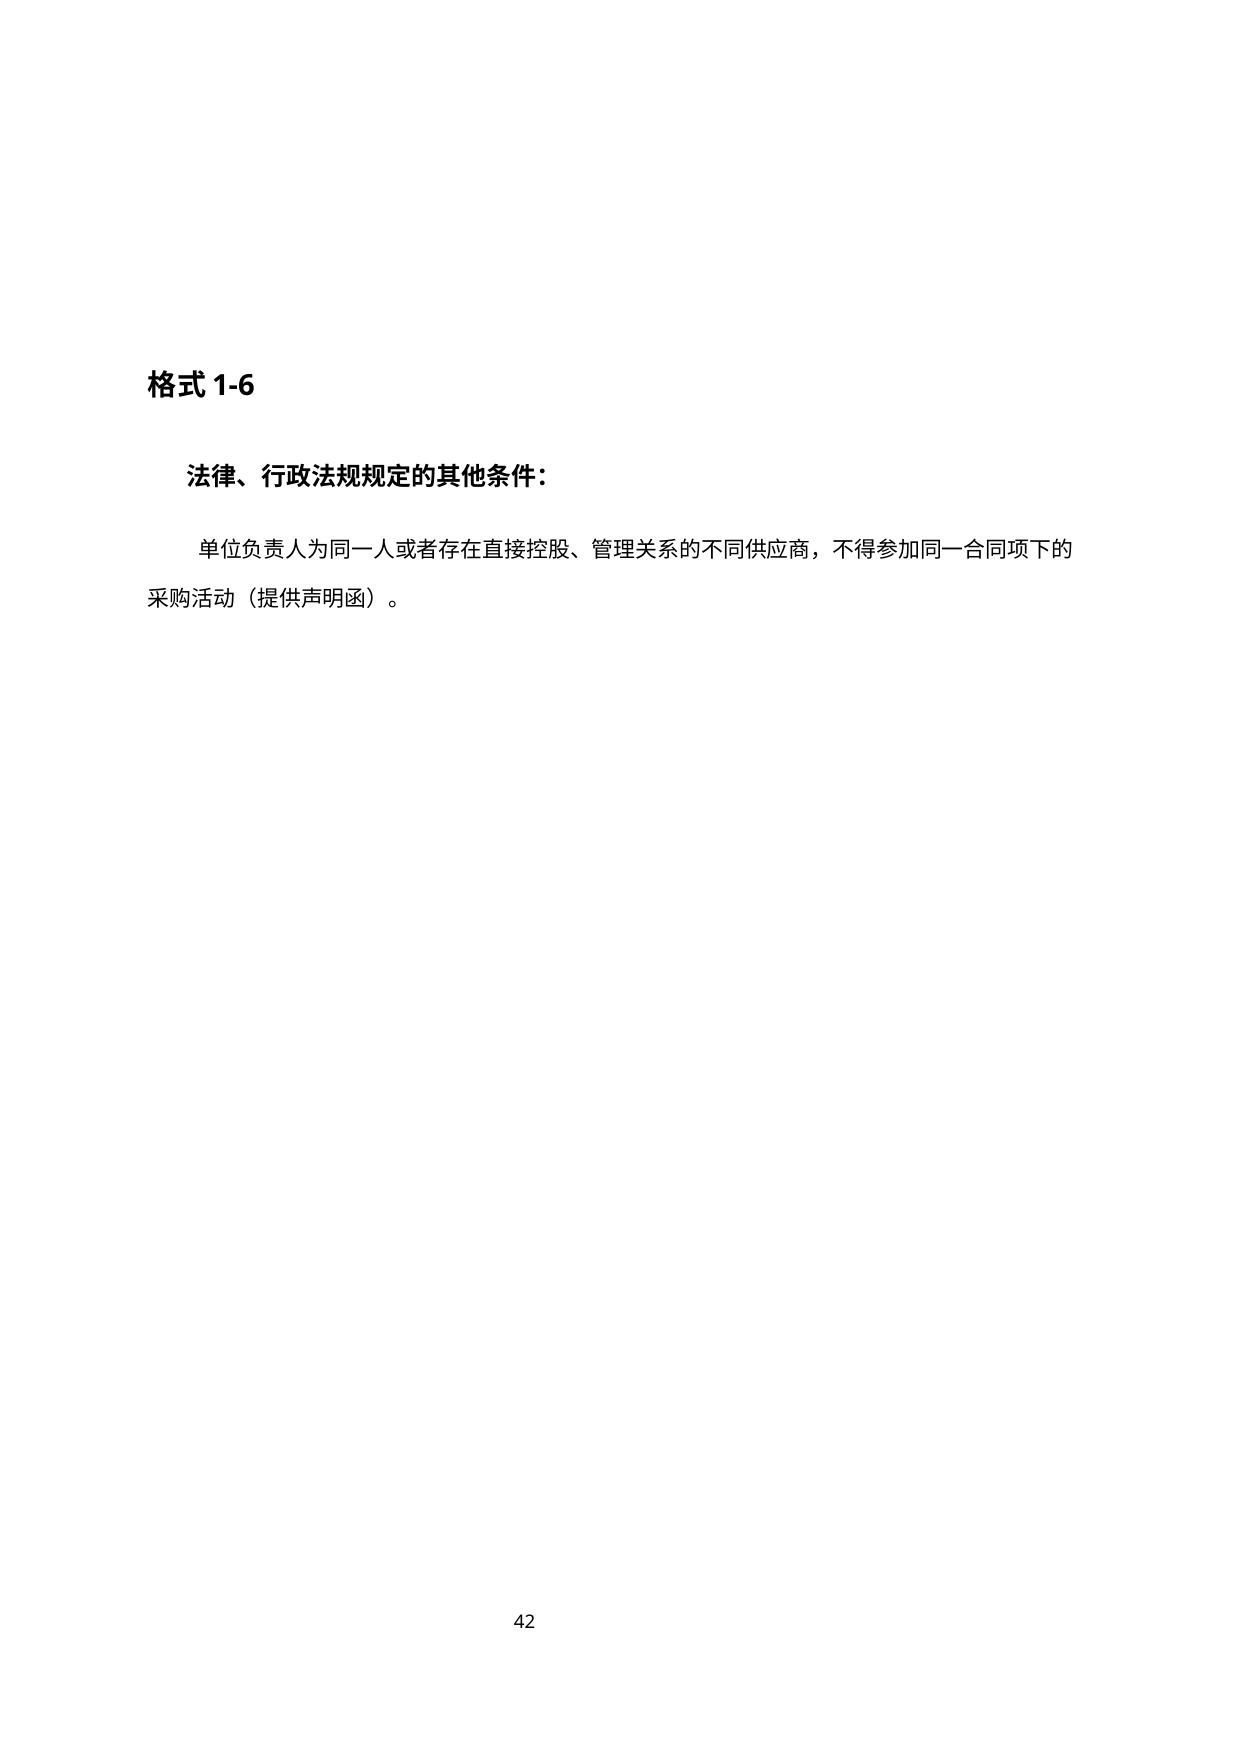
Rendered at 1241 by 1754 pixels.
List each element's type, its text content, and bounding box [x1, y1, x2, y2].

subtitle 法律、行政法规规定的其他条件： [148, 442, 1092, 507]
text 格式1-6 [148, 350, 1092, 415]
text 单位负责人为同一人或者存在直接控股、管理关系的不同供应商，不得参加同一合同项下的采购活动（提供声明函）。 [148, 532, 1092, 613]
